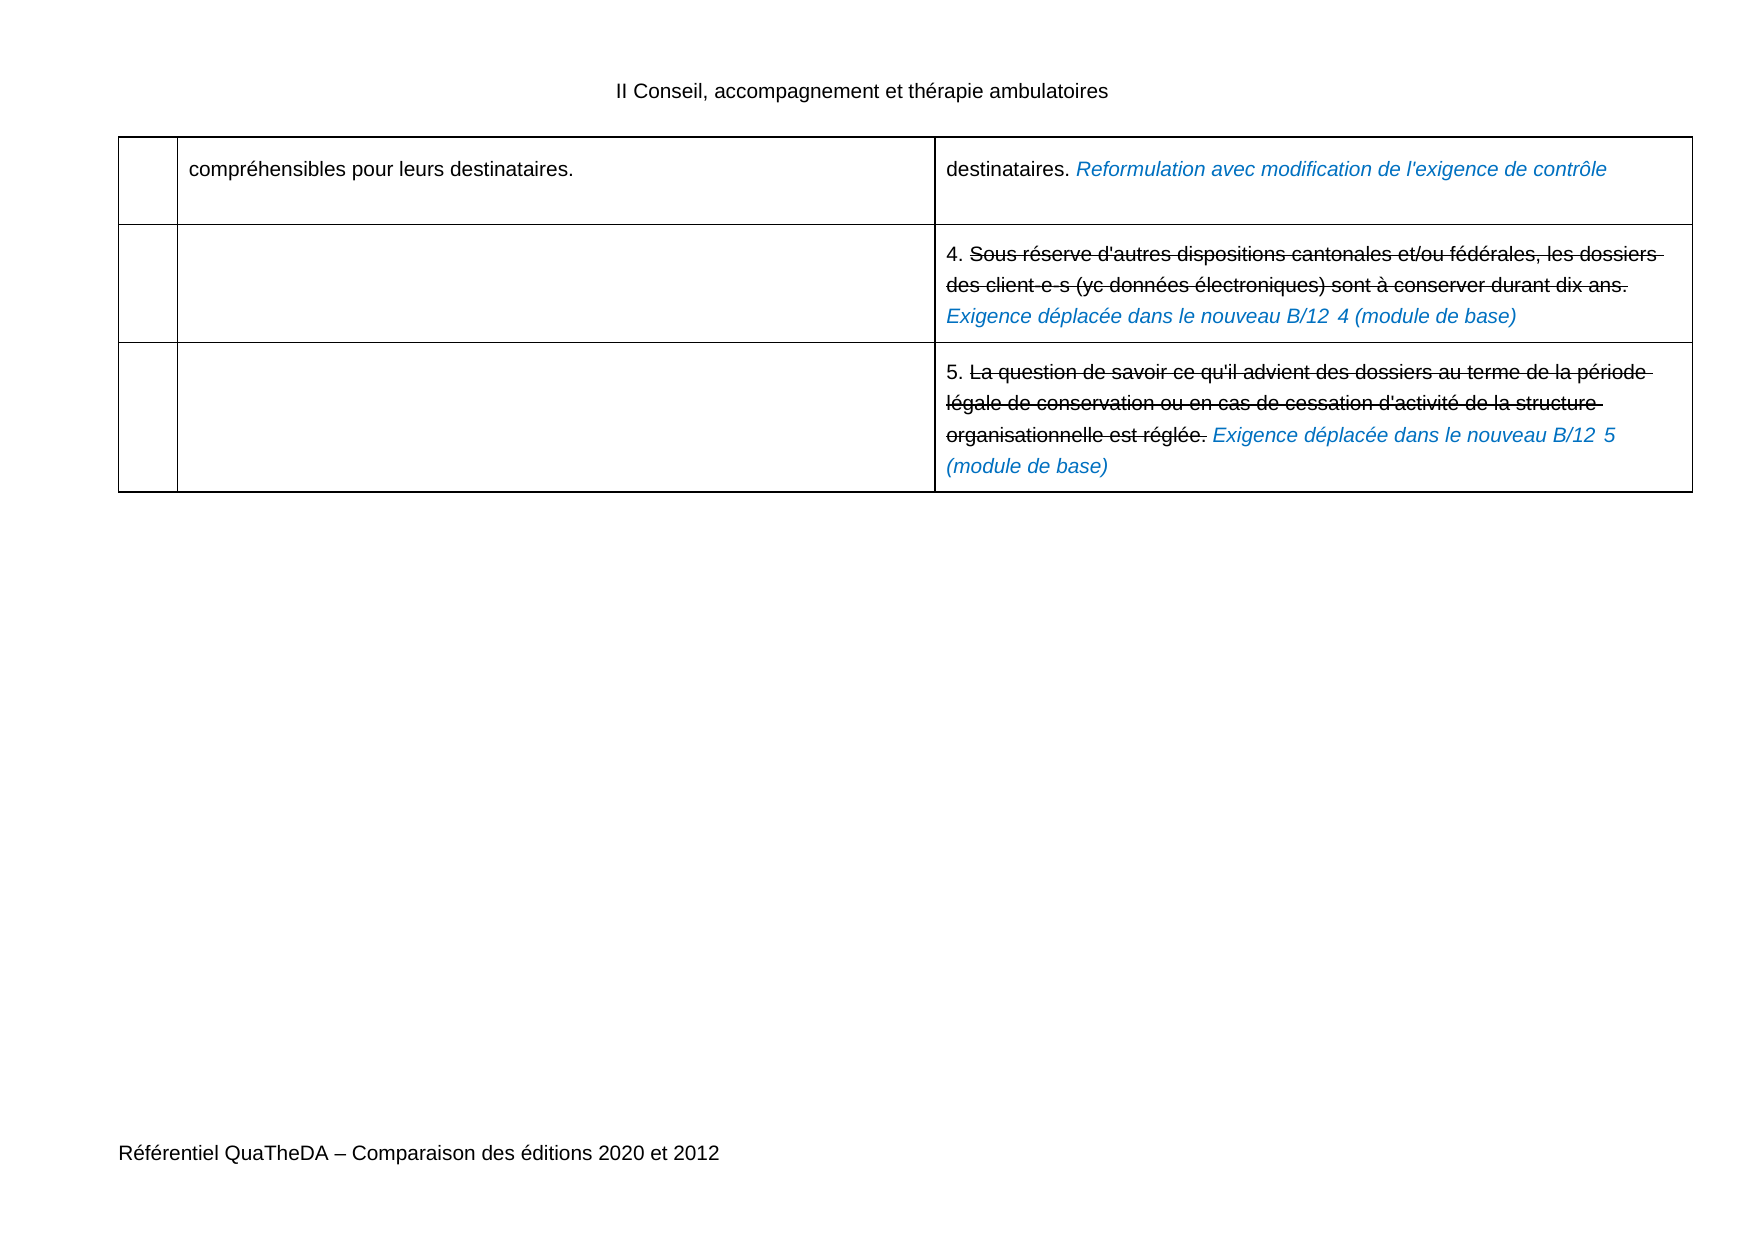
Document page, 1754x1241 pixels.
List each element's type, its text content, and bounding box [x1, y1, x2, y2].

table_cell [936, 138, 1692, 223]
table_cell 4. Sous réserve d'autres dispositions cantonales et/ou fédérales, les dossiers des client-e-s (yc données électroniques) sont à conserver durant dix ans. Exigence déplacée dans le nouveau B/12 4 (module de base) [936, 225, 1692, 342]
table_cell 2 [119, 138, 177, 223]
table_cell [119, 225, 177, 342]
table_cell [178, 343, 934, 491]
table_cell [178, 225, 934, 342]
table_cell [119, 343, 177, 491]
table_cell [178, 138, 934, 223]
table_cell 5. La question de savoir ce qu'il advient des dossiers au terme de la période légale de conservation ou en cas de cessation d'activité de la structure organisationnelle est réglée. Exigence déplacée dans le nouveau B/12 5 (module de base) [936, 343, 1692, 491]
